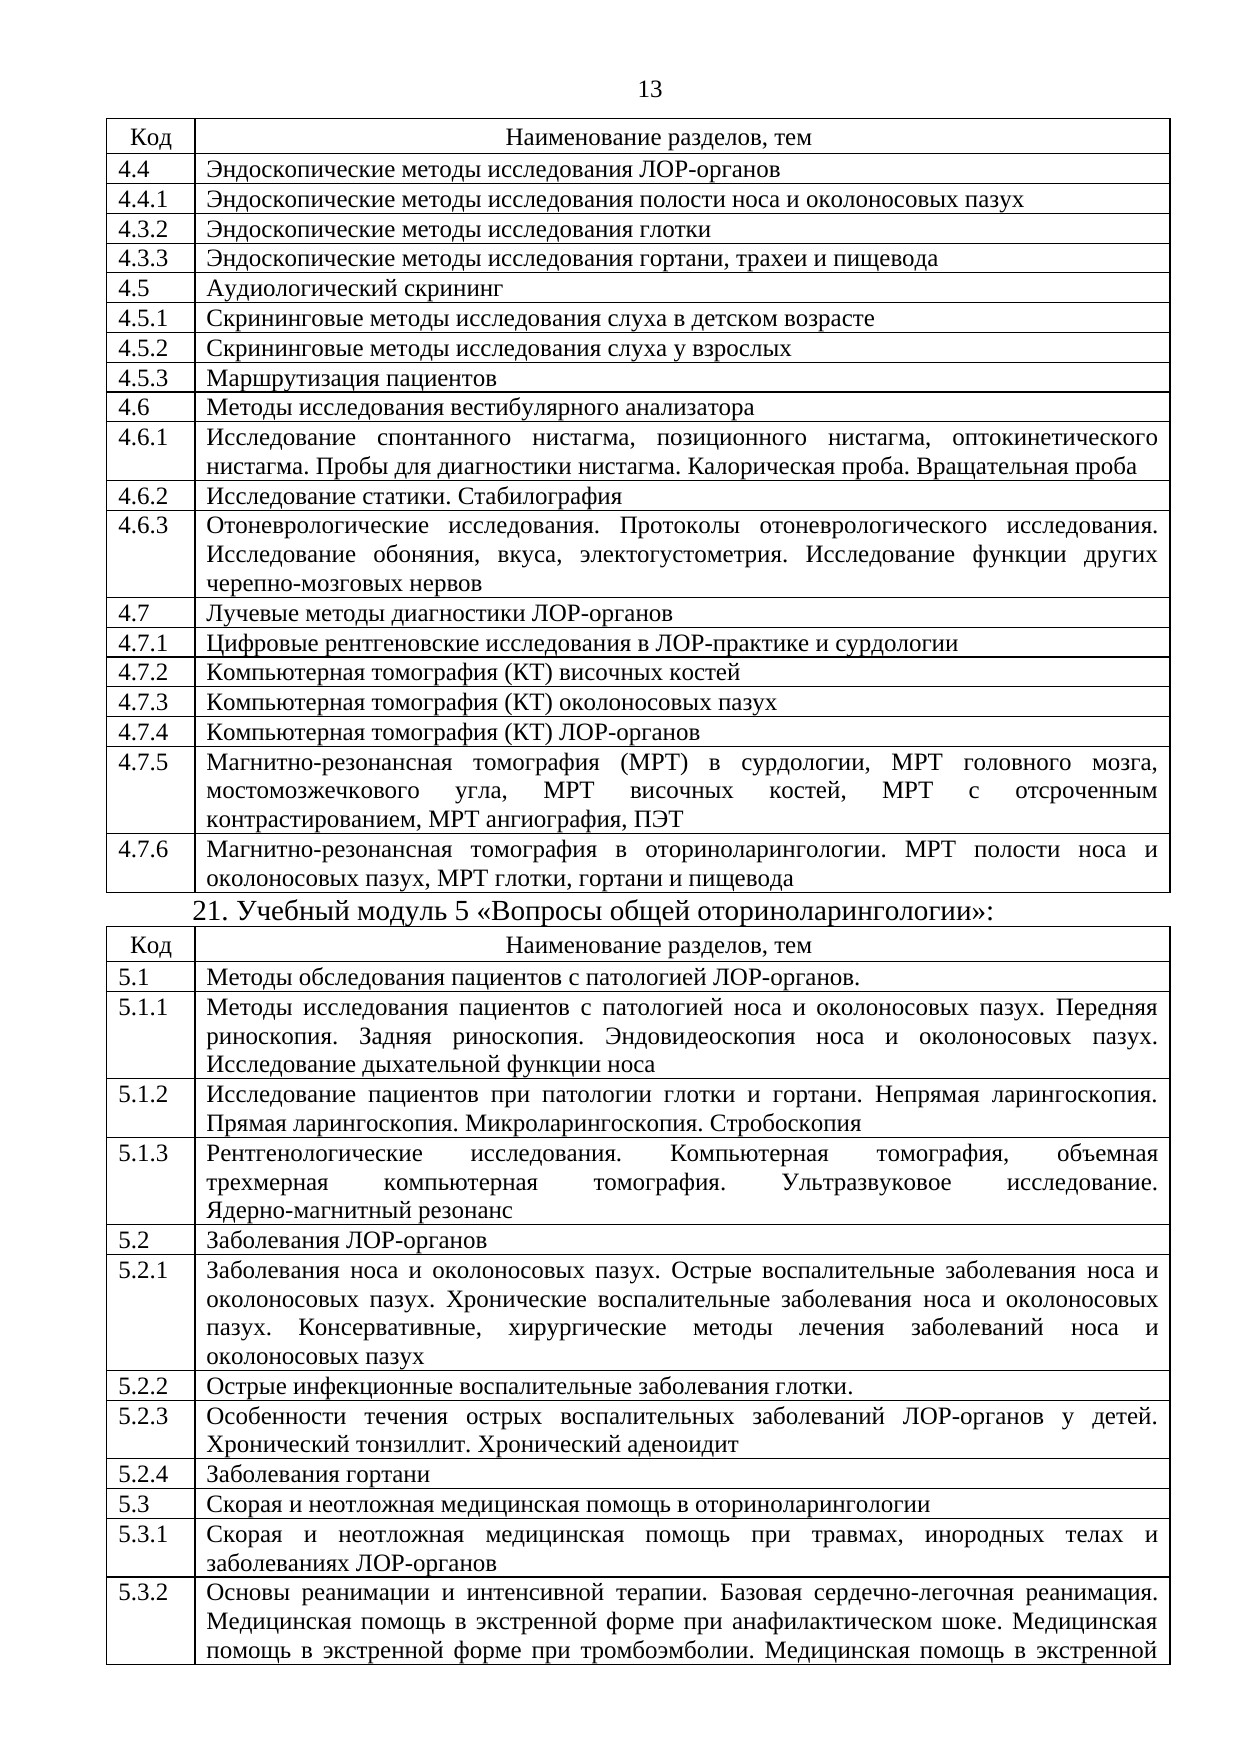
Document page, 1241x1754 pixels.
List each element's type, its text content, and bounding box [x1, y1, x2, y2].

table_cell 4.5.3 [107, 363, 194, 391]
table_cell 5.3.2 [107, 1578, 194, 1664]
table_cell 5.3 [107, 1489, 194, 1518]
table_header Код [107, 119, 194, 153]
table_cell Особенности течения острых воспалительных заболеваний ЛОР-органов у детей. Хронический тонзиллит. Хронический аденоидит [196, 1401, 1169, 1458]
table_cell 4.6 [107, 393, 194, 421]
table_cell 4.6.1 [107, 422, 194, 480]
table_cell Аудиологический скрининг [196, 273, 1169, 302]
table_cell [196, 1578, 1169, 1664]
table_header Код [107, 927, 194, 961]
table_cell 4.7.4 [107, 717, 194, 746]
table_cell 4.7 [107, 598, 194, 627]
table_cell 4.7.1 [107, 628, 194, 656]
table_cell Эндоскопические методы исследования глотки [196, 214, 1169, 242]
table_cell Компьютерная томография (КТ) ЛОР-органов [196, 717, 1169, 746]
table_cell Методы исследования вестибулярного анализатора [196, 393, 1169, 421]
table_cell Методы исследования пациентов с патологией носа и околоносовых пазух. Передняя риноскопия. Задняя риноскопия. Эндовидеоскопия носа и околоносовых пазух. Исследование дыхательной функции носа [196, 992, 1169, 1078]
table_cell 5.1.2 [107, 1079, 194, 1137]
table_cell Лучевые методы диагностики ЛОР-органов [196, 598, 1169, 627]
table_header Наименование разделов, тем [196, 927, 1169, 961]
table_cell Эндоскопические методы исследования гортани, трахеи и пищевода [196, 244, 1169, 272]
table_cell Отоневрологические исследования. Протоколы отоневрологического исследования. Исследование обоняния, вкуса, электогустометрия. Исследование функции других черепно-мозговых нервов [196, 511, 1169, 597]
table_cell 4.6.3 [107, 511, 194, 597]
table_header Наименование разделов, тем [196, 119, 1169, 153]
table_cell Магнитно-резонансная томография в оториноларингологии. МРТ полости носа и околоносовых пазух, МРТ глотки, гортани и пищевода [196, 834, 1169, 892]
text 21. Учебный модуль 5 «Вопросы общей оториноларингологии»: [118, 893, 1181, 926]
table_cell Маршрутизация пациентов [196, 363, 1169, 391]
table_cell 5.2.2 [107, 1371, 194, 1400]
table_cell Рентгенологические исследования. Компьютерная томография, объемная трехмерная компьютерная томография. Ультразвуковое исследование. Ядерно-магнитный резонанс [196, 1138, 1169, 1224]
table_cell 4.4 [107, 154, 194, 183]
table_cell Эндоскопические методы исследования полости носа и околоносовых пазух [196, 184, 1169, 213]
table_cell 4.7.2 [107, 658, 194, 686]
table_cell 4.4.1 [107, 184, 194, 213]
table_cell Скрининговые методы исследования слуха в детском возрасте [196, 303, 1169, 332]
table_cell 4.6.2 [107, 481, 194, 509]
table_cell 5.2.1 [107, 1255, 194, 1370]
table_cell Цифровые рентгеновские исследования в ЛОР-практике и сурдологии [196, 628, 1169, 656]
table_cell 5.1 [107, 962, 194, 991]
table_cell Острые инфекционные воспалительные заболевания глотки. [196, 1371, 1169, 1400]
table_cell 4.5.2 [107, 333, 194, 362]
table_cell Скорая и неотложная медицинская помощь в оториноларингологии [196, 1489, 1169, 1518]
table_cell 4.3.2 [107, 214, 194, 242]
table_cell 4.3.3 [107, 244, 194, 272]
table_cell 5.1.1 [107, 992, 194, 1078]
table_cell Компьютерная томография (КТ) околоносовых пазух [196, 687, 1169, 716]
table_cell 5.2.3 [107, 1401, 194, 1458]
table_cell Исследование пациентов при патологии глотки и гортани. Непрямая ларингоскопия. Прямая ларингоскопия. Микроларингоскопия. Стробоскопия [196, 1079, 1169, 1137]
table_cell 5.1.3 [107, 1138, 194, 1224]
table_cell Магнитно-резонансная томография (МРТ) в сурдологии, МРТ головного мозга, мостомозжечкового угла, МРТ височных костей, МРТ с отсроченным контрастированием, МРТ ангиография, ПЭТ [196, 747, 1169, 833]
table_cell Скрининговые методы исследования слуха у взрослых [196, 333, 1169, 362]
table_cell Исследование спонтанного нистагма, позиционного нистагма, оптокинетического нистагма. Пробы для диагностики нистагма. Калорическая проба. Вращательная проба [196, 422, 1169, 480]
table_cell 4.7.5 [107, 747, 194, 833]
table_cell 4.5 [107, 273, 194, 302]
table_cell 5.2 [107, 1225, 194, 1254]
table_cell 5.2.4 [107, 1459, 194, 1488]
table_cell Эндоскопические методы исследования ЛОР-органов [196, 154, 1169, 183]
table_cell Исследование статики. Стабилография [196, 481, 1169, 509]
table_cell 4.5.1 [107, 303, 194, 332]
table_cell Скорая и неотложная медицинская помощь при травмах, инородных телах и заболеваниях ЛОР-органов [196, 1519, 1169, 1576]
table_cell Методы обследования пациентов с патологией ЛОР-органов. [196, 962, 1169, 991]
table_cell 5.3.1 [107, 1519, 194, 1576]
table_cell Заболевания гортани [196, 1459, 1169, 1488]
table_cell 4.7.3 [107, 687, 194, 716]
table_cell Компьютерная томография (КТ) височных костей [196, 658, 1169, 686]
table_cell Заболевания ЛОР-органов [196, 1225, 1169, 1254]
table_cell 4.7.6 [107, 834, 194, 892]
table_cell Заболевания носа и околоносовых пазух. Острые воспалительные заболевания носа и околоносовых пазух. Хронические воспалительные заболевания носа и околоносовых пазух. Консервативные, хирургические методы лечения заболеваний носа и околоносовых пазух [196, 1255, 1169, 1370]
